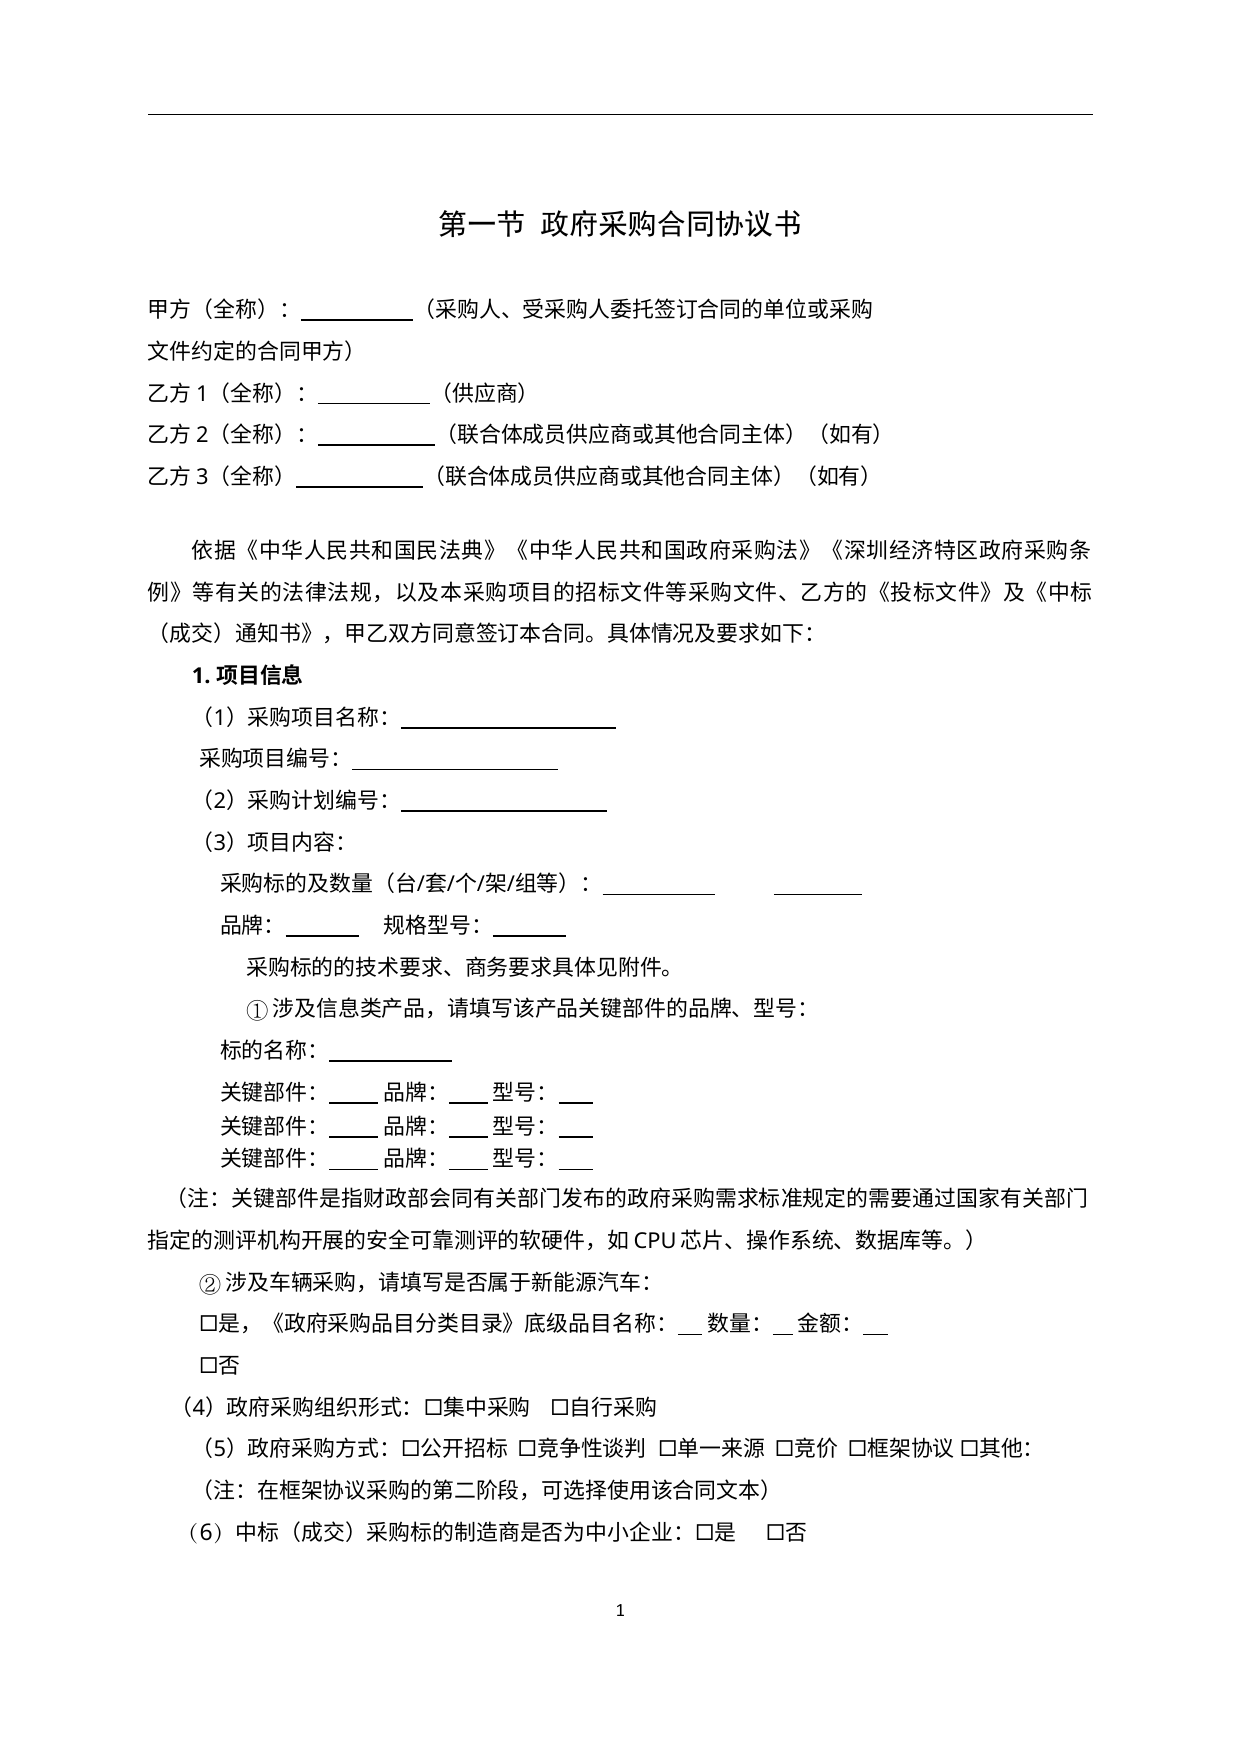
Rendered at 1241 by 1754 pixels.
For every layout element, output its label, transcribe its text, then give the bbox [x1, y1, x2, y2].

list 采购项目名称： [148, 692, 1093, 733]
text 依据《中华人民共和国民法典》《中华人民共和国政府采购法》《深圳经济特区政府采购条例》等有关的法律法规，以及本采购项目的招标文件等采购文件、乙方的《投标文件》及《中标（成交）通知书》，甲乙双方同意签订本合同。具体情况及要求如下： [148, 525, 1093, 650]
list 标的名称： [148, 1025, 1093, 1067]
list 是，《政府采购品目分类目录》底级品目名称： 数量： 金额： [148, 1298, 1093, 1340]
list 品牌： 规格型号： [148, 900, 1093, 942]
text 关键部件： 品牌： 型号： [148, 1141, 1093, 1173]
list （5）政府采购方式：公开招标 竞争性谈判 单一来源 竞价 框架协议 其他： [169, 1423, 1093, 1465]
text 关键部件： 品牌： 型号： [148, 1108, 1093, 1141]
text （3）项目内容： [148, 817, 1093, 858]
list （注：在框架协议采购的第二阶段，可选择使用该合同文本） [148, 1465, 1093, 1507]
list （6）中标（成交）采购标的制造商是否为中小企业：是 否 [148, 1507, 1093, 1548]
text 乙方2（全称）： （联合体成员供应商或其他合同主体）（如有） [148, 409, 1093, 451]
list （注：关键部件是指财政部会同有关部门发布的政府采购需求标准规定的需要通过国家有关部门指定的测评机构开展的安全可靠测评的软硬件，如CPU芯片、操作系统、数据库等。） [148, 1173, 1093, 1257]
list ②涉及车辆采购，请填写是否属于新能源汽车： [148, 1257, 1093, 1298]
text 第一节 政府采购合同协议书 [148, 201, 1093, 243]
text 乙方3（全称） （联合体成员供应商或其他合同主体）（如有） [148, 451, 1093, 493]
text 采购标的及数量（台/套/个/架/组等）： [148, 858, 1093, 900]
text 甲方（全称）： （采购人、受采购人委托签订合同的单位或采购 文件约定的合同甲方） [148, 284, 1093, 368]
list 采购项目编号： [148, 733, 1093, 775]
list 关键部件： 品牌： 型号： [148, 1067, 1093, 1108]
text （2）采购计划编号： [148, 775, 1093, 817]
list 项目信息 [148, 650, 1093, 692]
list ①涉及信息类产品，请填写该产品关键部件的品牌、型号： [148, 983, 1093, 1025]
text 乙方1（全称）： （供应商） [148, 368, 1093, 409]
text 采购标的的技术要求、商务要求具体见附件。 [148, 942, 1093, 983]
list （4）政府采购组织形式：集中采购 自行采购 [148, 1382, 1093, 1423]
list 否 [148, 1340, 1093, 1382]
